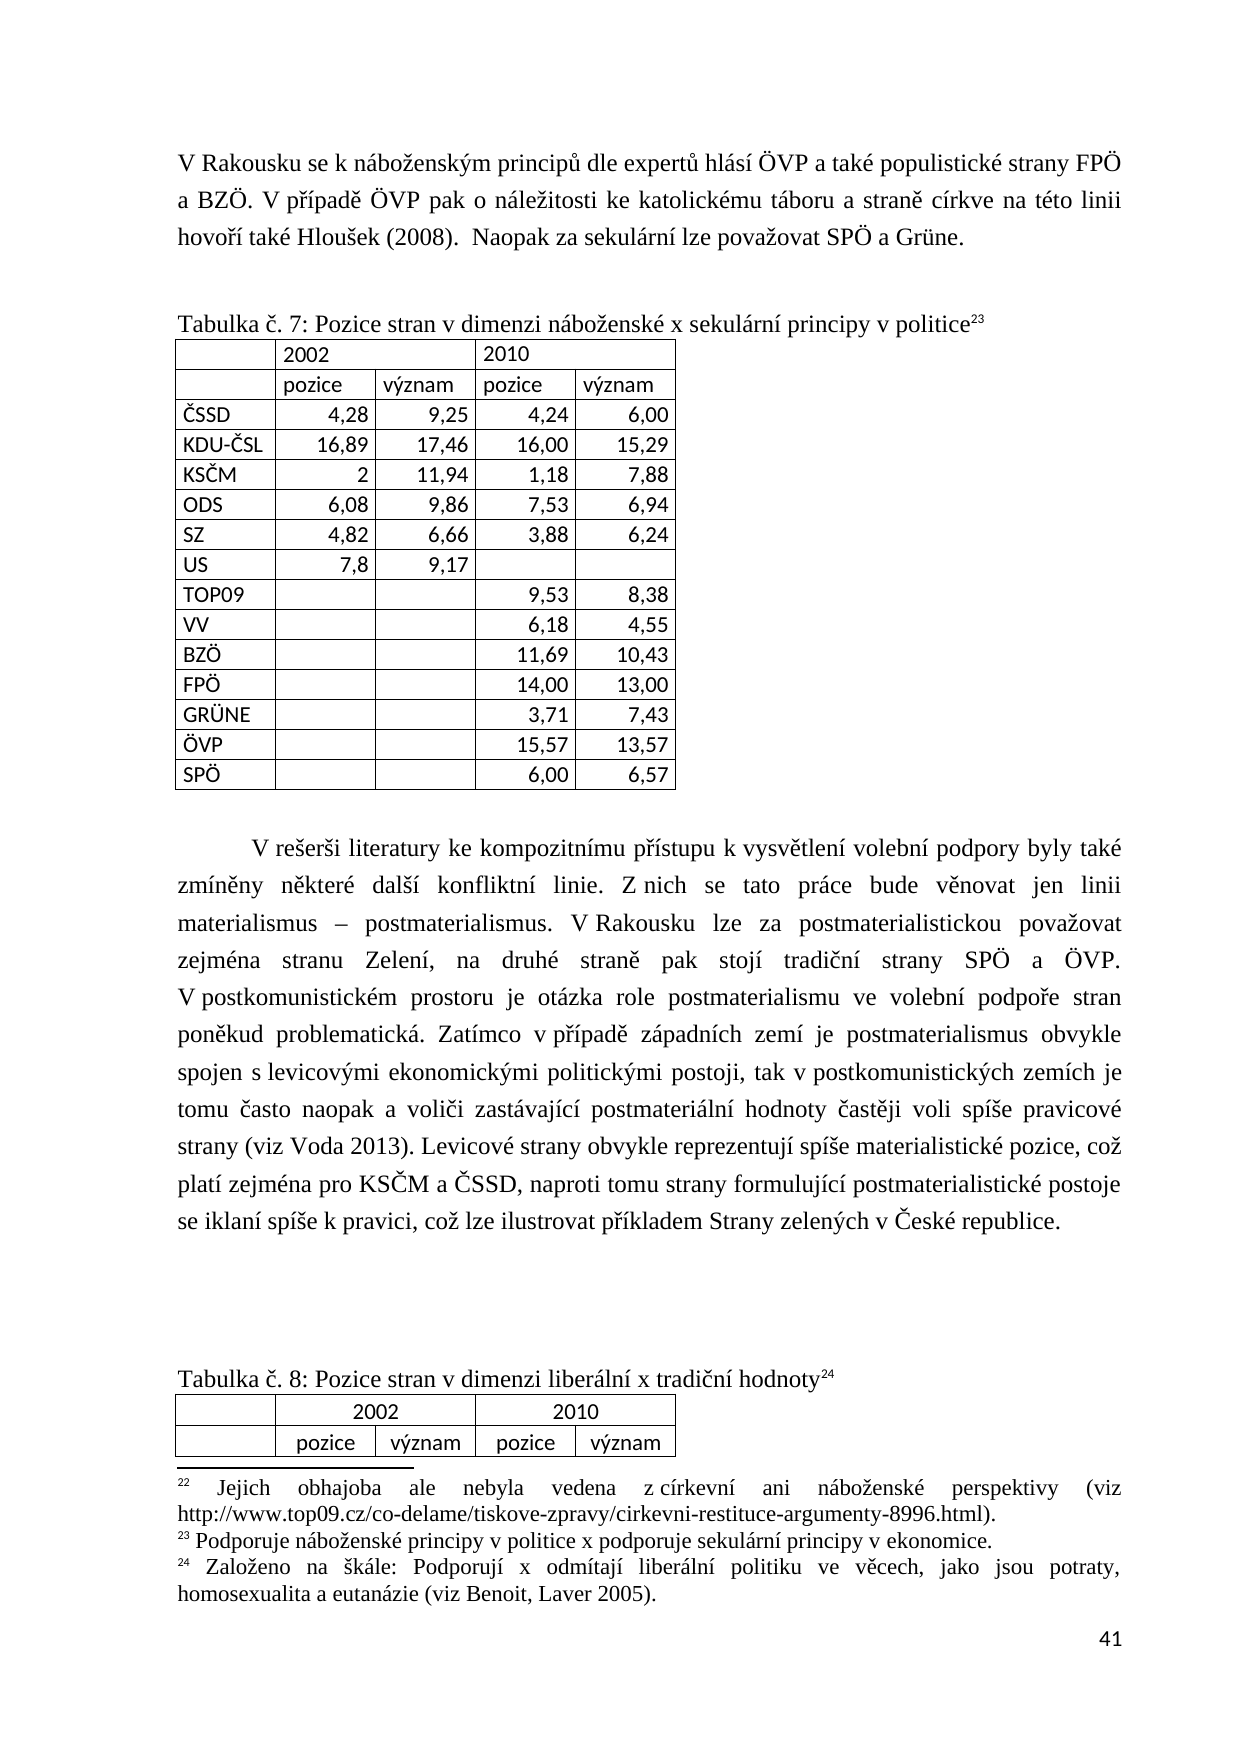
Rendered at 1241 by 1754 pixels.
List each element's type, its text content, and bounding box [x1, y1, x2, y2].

table_cell 14,00 [476, 670, 575, 698]
table_cell 6,00 [476, 760, 575, 788]
table_cell [376, 580, 475, 608]
table_cell 7,43 [576, 700, 675, 728]
table_cell 11,69 [476, 640, 575, 668]
table_cell 10,43 [576, 640, 675, 668]
table_cell 1,18 [476, 460, 575, 488]
table_cell [276, 610, 375, 638]
table_cell pozice [476, 370, 575, 398]
table_cell 11,94 [376, 460, 475, 488]
table_cell pozice [476, 1426, 575, 1456]
table_cell [376, 610, 475, 638]
table_cell 3,71 [476, 700, 575, 728]
table_cell SZ [176, 520, 275, 548]
table_cell [376, 640, 475, 668]
table_cell 6,08 [276, 490, 375, 518]
table_cell význam [376, 370, 475, 398]
table_cell US [176, 550, 275, 578]
table_cell 17,46 [376, 430, 475, 458]
table_cell 15,57 [476, 730, 575, 758]
table_cell 16,89 [276, 430, 375, 458]
table_cell 4,82 [276, 520, 375, 548]
table_cell [276, 730, 375, 758]
table_header 2002 [276, 340, 475, 368]
table_cell 9,17 [376, 550, 475, 578]
table_cell 6,00 [576, 400, 675, 428]
table_header [176, 1395, 275, 1425]
table_cell [276, 640, 375, 668]
table_cell [376, 700, 475, 728]
table_cell pozice [276, 1426, 375, 1456]
table_cell 3,88 [476, 520, 575, 548]
table_cell [376, 730, 475, 758]
table_cell [176, 370, 275, 398]
table_cell [376, 760, 475, 788]
table_cell pozice [276, 370, 375, 398]
table_cell 13,57 [576, 730, 675, 758]
table_cell význam [576, 370, 675, 398]
text Tabulka č. 7: Pozice stran v dimenzi náboženské x sekulární principy v politice [177, 309, 1122, 338]
table_cell BZÖ [176, 640, 275, 668]
text V rešerši literatury ke kompozitnímu přístupu k vysvětlení volební podpory byly také zmíněny některé další konfliktní linie. Z nich se tato práce bude věnovat jen linii materialismus – postmaterialismus. V Rakousku lze za postmaterialistickou považovat zejména stranu Zelení, na druhé straně pak stojí tradiční strany SPÖ a ÖVP. V postkomunistickém prostoru je otázka role postmaterialismu ve volební podpoře stran poněkud problematická. Zatímco v případě západních zemí je postmaterialismus obvykle spojen s levicovými ekonomickými politickými postoji, tak v postkomunistických zemích je tomu často naopak a voliči zastávající postmateriální hodnoty častěji voli spíše pravicové strany (viz Voda 2013). Levicové strany obvykle reprezentují spíše materialistické pozice, což platí zejména pro KSČM a ČSSD, naproti tomu strany formulující postmaterialistické postoje se iklaní spíše k pravici, což lze ilustrovat příkladem Strany zelených v České republice. [177, 833, 1122, 1235]
table_cell 15,29 [576, 430, 675, 458]
table_cell ÖVP [176, 730, 275, 758]
table_cell 16,00 [476, 430, 575, 458]
table_cell TOP09 [176, 580, 275, 608]
table_cell [176, 1426, 275, 1456]
table_cell 4,24 [476, 400, 575, 428]
table_header 2010 [476, 1395, 675, 1425]
table_cell 6,18 [476, 610, 575, 638]
table_cell 7,53 [476, 490, 575, 518]
table_cell [276, 670, 375, 698]
table_cell 6,57 [576, 760, 675, 788]
table_cell 9,53 [476, 580, 575, 608]
table_cell [276, 580, 375, 608]
table_cell VV [176, 610, 275, 638]
table_cell 9,25 [376, 400, 475, 428]
table_cell 7,88 [576, 460, 675, 488]
table_cell význam [576, 1426, 675, 1456]
table_cell 6,24 [576, 520, 675, 548]
table_cell 8,38 [576, 580, 675, 608]
table_cell [576, 550, 675, 578]
table_cell GRÜNE [176, 700, 275, 728]
table_cell [476, 550, 575, 578]
table_cell 6,66 [376, 520, 475, 548]
table_header [176, 340, 275, 368]
table_cell ODS [176, 490, 275, 518]
table_cell 13,00 [576, 670, 675, 698]
table_header 2010 [476, 340, 675, 368]
table_cell KDU-ČSL [176, 430, 275, 458]
table_cell FPÖ [176, 670, 275, 698]
table_cell význam [376, 1426, 475, 1456]
table_cell 2 [276, 460, 375, 488]
table_cell 4,28 [276, 400, 375, 428]
table_cell 4,55 [576, 610, 675, 638]
table_header 2002 [276, 1395, 475, 1425]
text Tabulka č. 8: Pozice stran v dimenzi liberální x tradiční hodnoty [177, 1364, 1122, 1393]
table_cell [276, 760, 375, 788]
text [177, 148, 1122, 251]
table_cell 9,86 [376, 490, 475, 518]
table_cell SPÖ [176, 760, 275, 788]
table_cell ČSSD [176, 400, 275, 428]
table_cell KSČM [176, 460, 275, 488]
table_cell [376, 670, 475, 698]
table_cell [276, 700, 375, 728]
table_cell 7,8 [276, 550, 375, 578]
table_cell 6,94 [576, 490, 675, 518]
